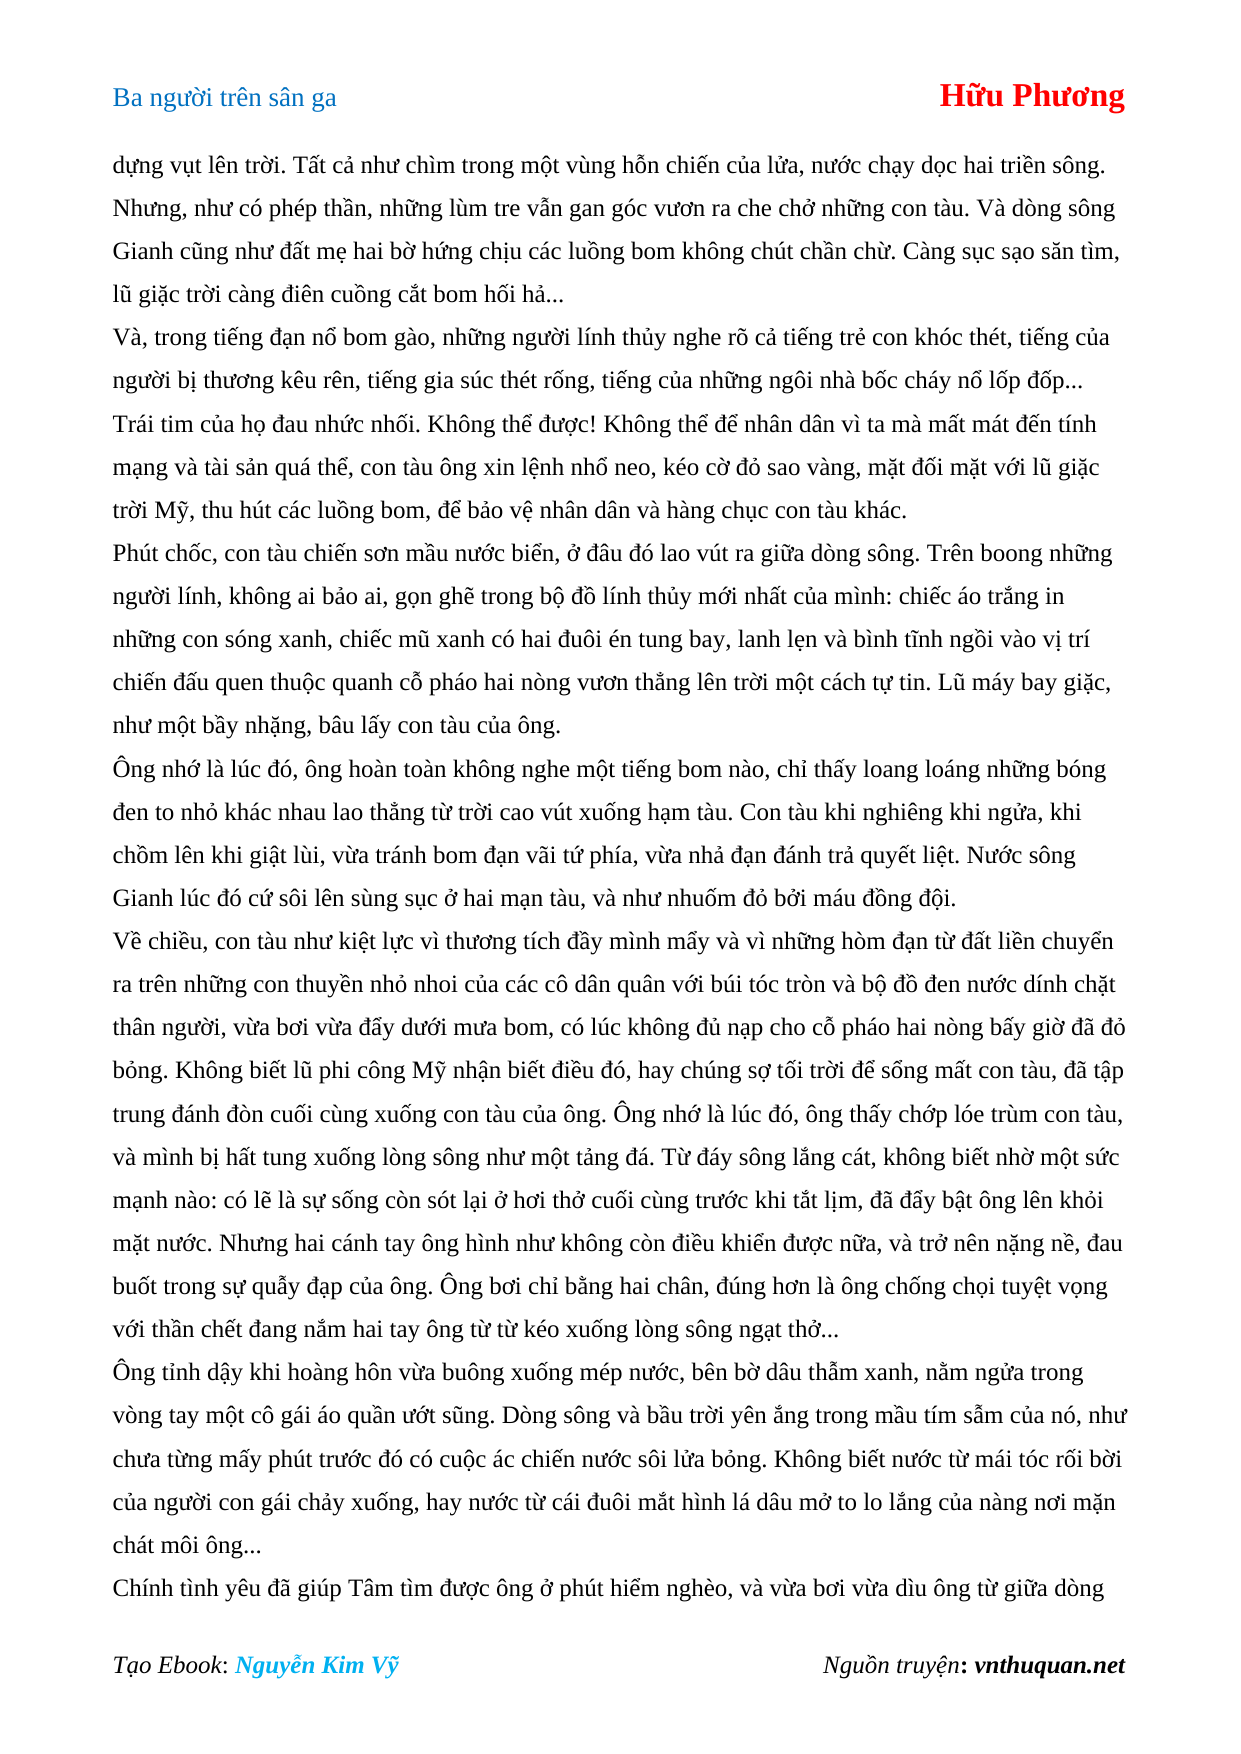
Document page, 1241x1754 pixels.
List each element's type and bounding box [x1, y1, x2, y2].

text [112, 150, 1128, 1602]
